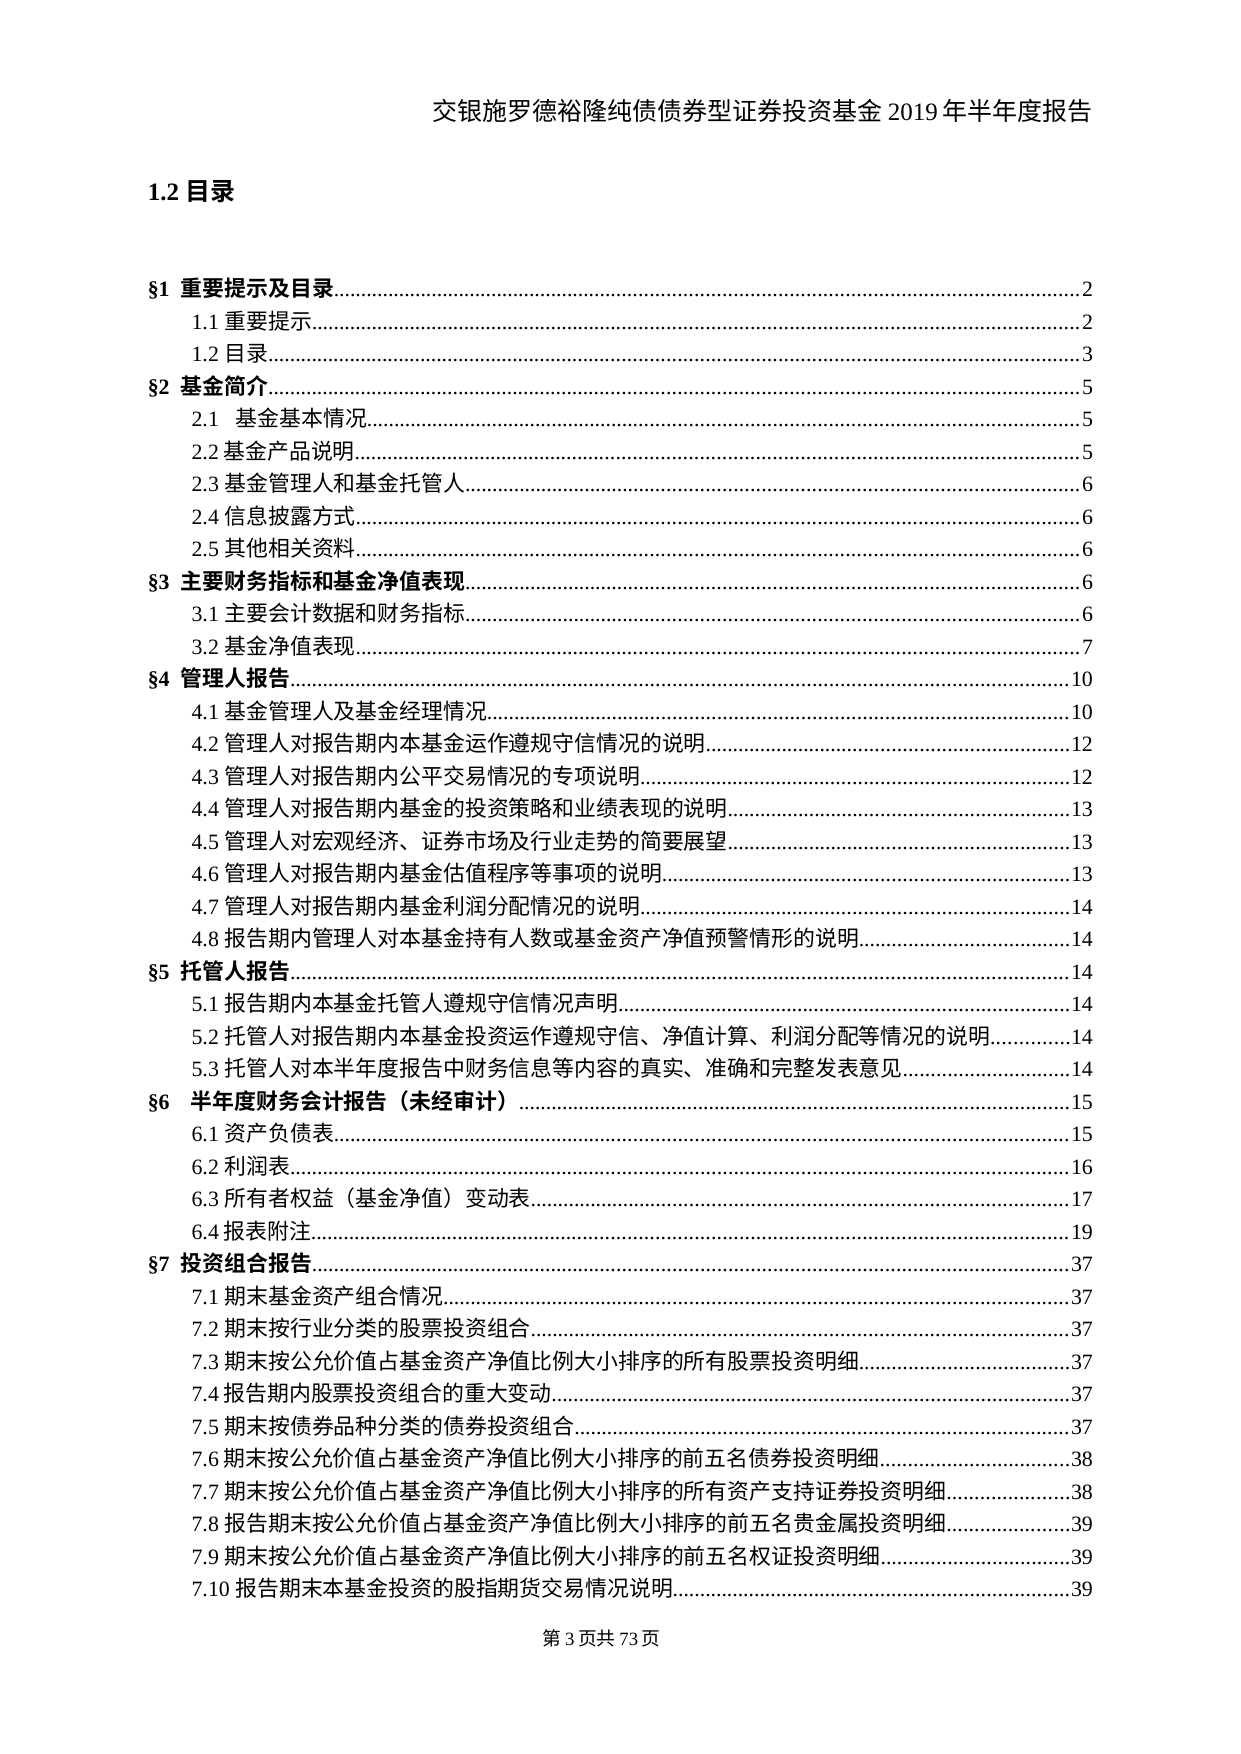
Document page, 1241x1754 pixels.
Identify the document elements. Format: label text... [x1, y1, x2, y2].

text §5 托管人报告 14 [148, 953, 1092, 986]
text 3.1 主要会计数据和财务指标 6 [191, 596, 1092, 628]
text 7.3 期末按公允价值占基金资产净值比例大小排序的所有股票投资明细 37 [191, 1343, 1092, 1376]
text §1 重要提示及目录 2 [148, 271, 1092, 303]
text §4 管理人报告 10 [148, 661, 1092, 693]
text §6 半年度财务会计报告（未经审计） 15 [148, 1083, 1092, 1116]
text 7.9 期末按公允价值占基金资产净值比例大小排序的前五名权证投资明细 39 [191, 1538, 1092, 1571]
text 1.1 重要提示 2 [191, 303, 1092, 336]
text 5.1 报告期内本基金托管人遵规守信情况声明 14 [191, 986, 1092, 1018]
text 4.8 报告期内管理人对本基金持有人数或基金资产净值预警情形的说明 14 [191, 921, 1092, 953]
text 5.2 托管人对报告期内本基金投资运作遵规守信、净值计算、利润分配等情况的说明 14 [191, 1018, 1092, 1051]
text 7.2 期末按行业分类的股票投资组合 37 [191, 1311, 1092, 1343]
text 6.1 资产负债表 15 [191, 1116, 1092, 1148]
text 6.4报表附注 19 [191, 1213, 1092, 1246]
text 7.6期末按公允价值占基金资产净值比例大小排序的前五名债券投资明细 38 [191, 1441, 1092, 1473]
text 2.5 其他相关资料 6 [191, 531, 1092, 563]
text 4.2 管理人对报告期内本基金运作遵规守信情况的说明 12 [191, 726, 1092, 758]
text 7.10 报告期末本基金投资的股指期货交易情况说明 39 [191, 1571, 1092, 1603]
text 4.7 管理人对报告期内基金利润分配情况的说明 14 [191, 888, 1092, 921]
text 2.2基金产品说明 5 [191, 433, 1092, 466]
text 4.3 管理人对报告期内公平交易情况的专项说明 12 [191, 758, 1092, 791]
text 4.4 管理人对报告期内基金的投资策略和业绩表现的说明 13 [191, 791, 1092, 823]
text 5.3 托管人对本半年度报告中财务信息等内容的真实、准确和完整发表意见 14 [191, 1051, 1092, 1083]
text §7 投资组合报告 37 [148, 1246, 1092, 1278]
text 7.4报告期内股票投资组合的重大变动 37 [191, 1376, 1092, 1408]
text 7.1 期末基金资产组合情况 37 [191, 1278, 1092, 1311]
text 3.2 基金净值表现 7 [191, 628, 1092, 661]
text 2.4 信息披露方式 6 [191, 498, 1092, 531]
text §3 主要财务指标和基金净值表现 6 [148, 563, 1092, 596]
text 2.3 基金管理人和基金托管人 6 [191, 466, 1092, 498]
text 6.2 利润表 16 [191, 1148, 1092, 1181]
text 6.3 所有者权益（基金净值）变动表 17 [191, 1181, 1092, 1213]
text 7.7 期末按公允价值占基金资产净值比例大小排序的所有资产支持证券投资明细 38 [191, 1473, 1092, 1506]
text 1.2 目录 3 [191, 336, 1092, 368]
text §2 基金简介 5 [148, 368, 1092, 401]
text 2.1 基金基本情况 5 [191, 401, 1092, 433]
text 4.1 基金管理人及基金经理情况 10 [191, 693, 1092, 726]
text 7.5 期末按债券品种分类的债券投资组合 37 [191, 1408, 1092, 1441]
text 4.6 管理人对报告期内基金估值程序等事项的说明 13 [191, 856, 1092, 888]
subtitle 1.2 目录 [148, 157, 1092, 222]
text 4.5 管理人对宏观经济、证券市场及行业走势的简要展望 13 [191, 823, 1092, 856]
text 7.8 报告期末按公允价值占基金资产净值比例大小排序的前五名贵金属投资明细 39 [191, 1506, 1092, 1538]
